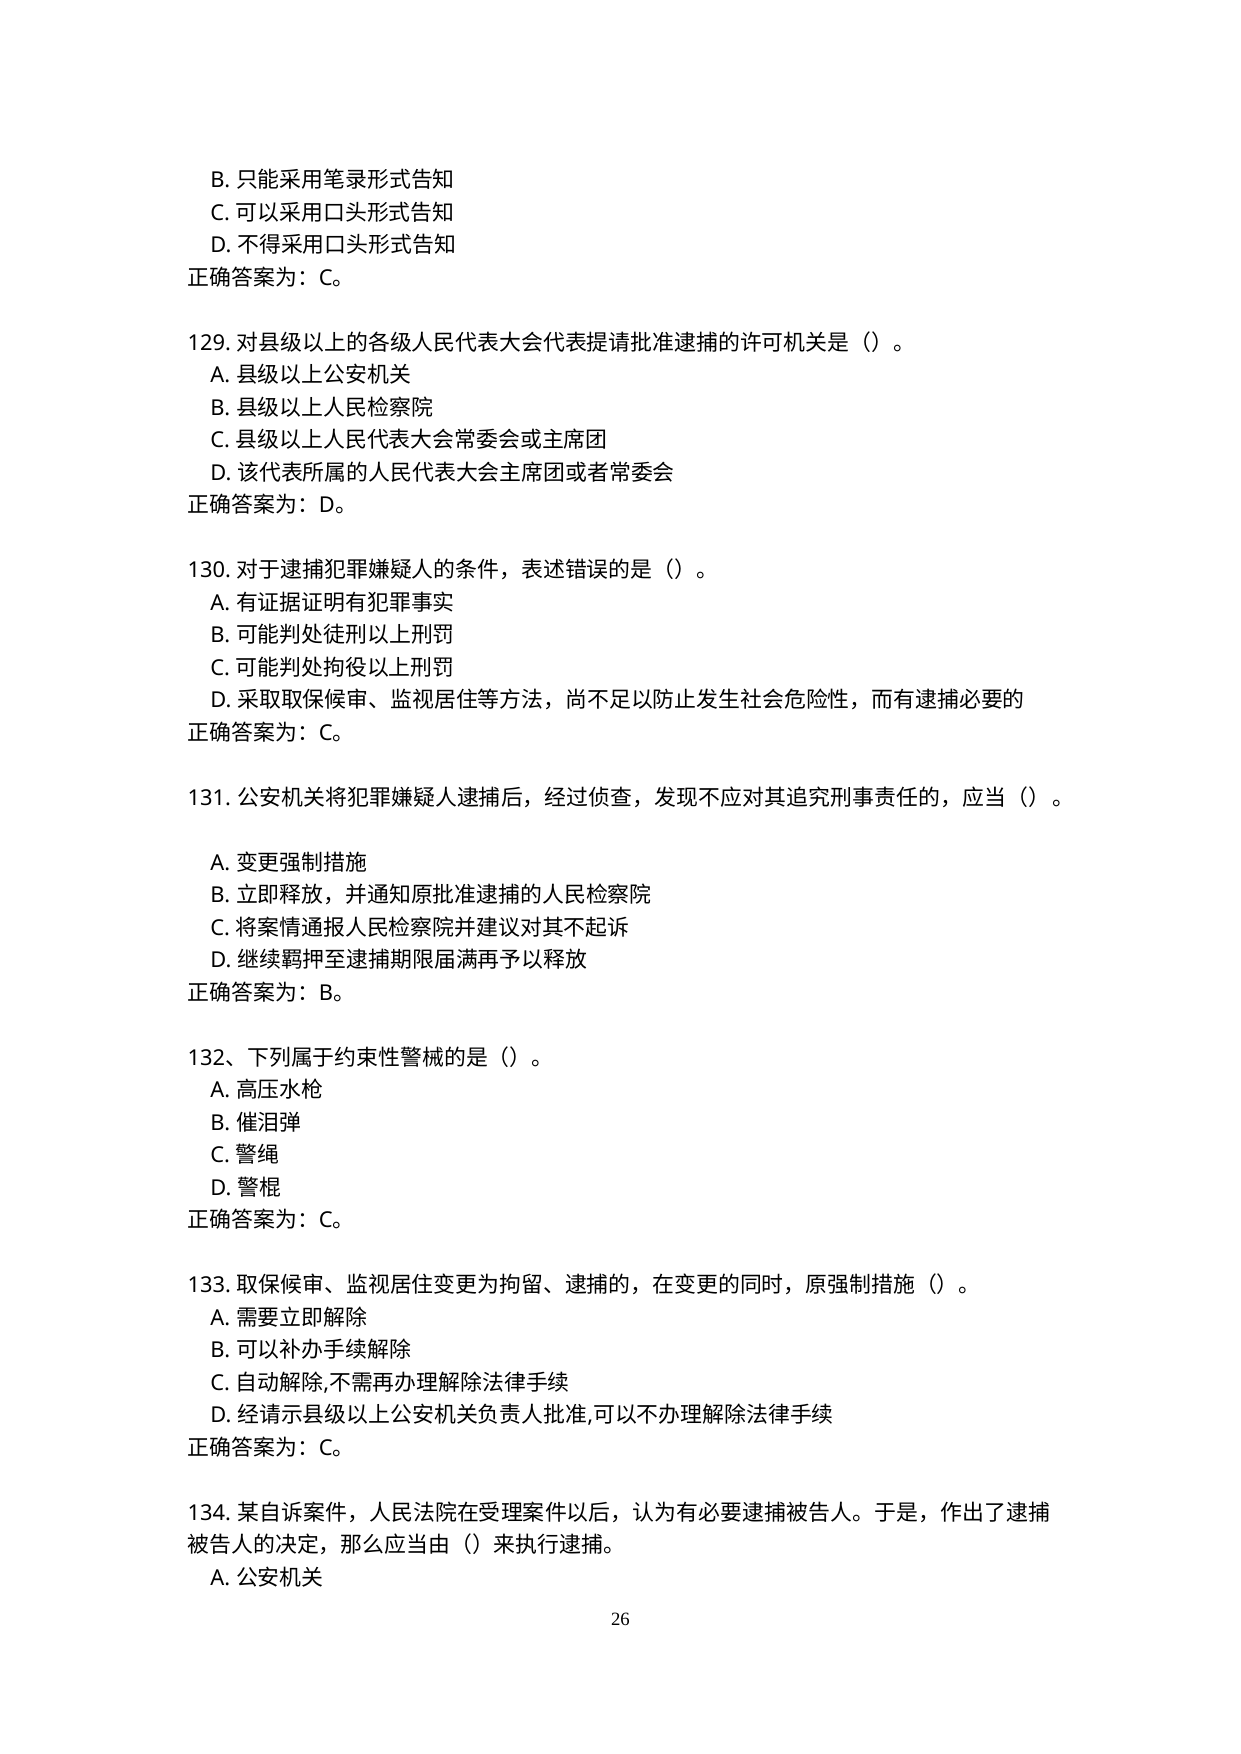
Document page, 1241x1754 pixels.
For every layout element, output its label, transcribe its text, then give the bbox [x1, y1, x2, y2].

text B. 县级以上人民检察院 [187, 389, 1053, 422]
text 正确答案为：D。 [187, 487, 1053, 519]
text 134. 某自诉案件，人民法院在受理案件以后，认为有必要逮捕被告人。于是，作出了逮捕被告人的决定，那么应当由（）来执行逮捕。 [187, 1494, 1053, 1559]
text D. 不得采用口头形式告知 [187, 227, 1053, 259]
text C. 可能判处拘役以上刑罚 [187, 649, 1053, 682]
text A. 有证据证明有犯罪事实 [187, 584, 1053, 617]
text D. 经请示县级以上公安机关负责人批准,可以不办理解除法律手续 [187, 1397, 1053, 1429]
text A. 需要立即解除 [187, 1299, 1053, 1332]
text A. 县级以上公安机关 [187, 357, 1053, 389]
text B. 可以补办手续解除 [187, 1332, 1053, 1364]
text C. 自动解除,不需再办理解除法律手续 [187, 1364, 1053, 1397]
text D. 采取取保候审、监视居住等方法，尚不足以防止发生社会危险性，而有逮捕必要的 [187, 682, 1053, 714]
text 133. 取保候审、监视居住变更为拘留、逮捕的，在变更的同时，原强制措施（）。 [187, 1267, 1053, 1299]
text C. 县级以上人民代表大会常委会或主席团 [187, 422, 1053, 454]
text A. 变更强制措施 [187, 844, 1053, 877]
text 130. 对于逮捕犯罪嫌疑人的条件，表述错误的是（）。 [187, 552, 1053, 584]
text C. 警绳 [187, 1137, 1053, 1169]
text D. 继续羁押至逮捕期限届满再予以释放 [187, 942, 1053, 974]
text 正确答案为：B。 [187, 974, 1053, 1007]
text 132、下列属于约束性警械的是（）。 [187, 1039, 1053, 1072]
text 129. 对县级以上的各级人民代表大会代表提请批准逮捕的许可机关是（）。 [187, 324, 1053, 357]
text B. 催泪弹 [187, 1104, 1053, 1137]
text B. 立即释放，并通知原批准逮捕的人民检察院 [187, 877, 1053, 909]
text B. 可能判处徒刑以上刑罚 [187, 617, 1053, 649]
text D. 警棍 [187, 1169, 1053, 1202]
text 正确答案为：C。 [187, 1429, 1053, 1462]
text A. 公安机关 [187, 1559, 1053, 1592]
text D. 该代表所属的人民代表大会主席团或者常委会 [187, 454, 1053, 487]
text 131. 公安机关将犯罪嫌疑人逮捕后，经过侦查，发现不应对其追究刑事责任的，应当（）。 [187, 779, 1053, 844]
text C. 将案情通报人民检察院并建议对其不起诉 [187, 909, 1053, 942]
text A. 高压水枪 [187, 1072, 1053, 1104]
text C. 可以采用口头形式告知 [187, 194, 1053, 227]
text 正确答案为：C。 [187, 1202, 1053, 1234]
text 正确答案为：C。 [187, 259, 1053, 292]
text B. 只能采用笔录形式告知 [187, 162, 1053, 194]
text 正确答案为：C。 [187, 714, 1053, 747]
